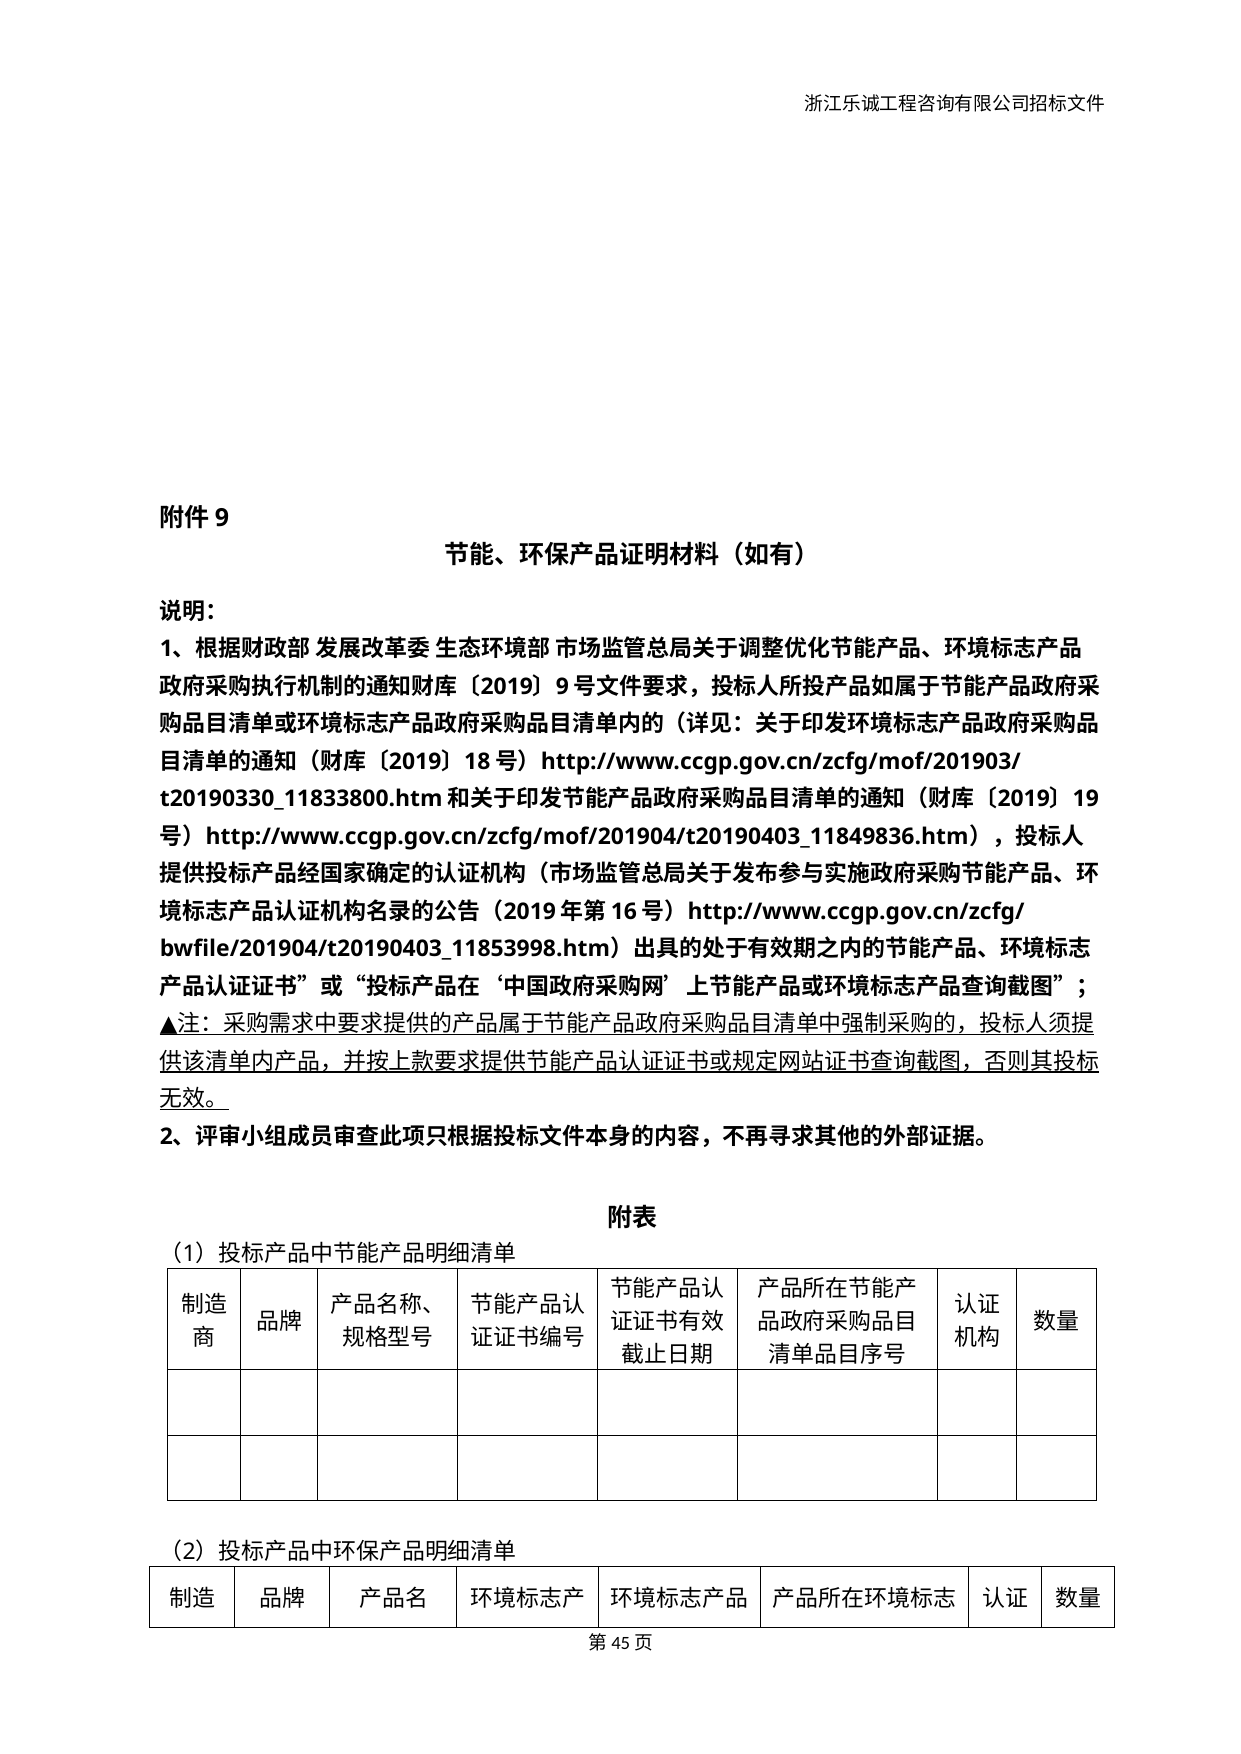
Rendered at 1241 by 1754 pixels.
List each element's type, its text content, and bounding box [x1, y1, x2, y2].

text ▲注：采购需求中要求提供的产品属于节能产品政府采购品目清单中强制采购的，投标人须提供该清单内产品，并按上款要求提供节能产品认证证书或规定网站证书查询截图，否则其投标无效。 [159, 1002, 1104, 1114]
text （2）投标产品中环保产品明细清单 [159, 1533, 1104, 1566]
text 说明： [159, 589, 1104, 627]
text 2、评审小组成员审查此项只根据投标文件本身的内容，不再寻求其他的外部证据。 [159, 1114, 1104, 1152]
table_header 环境标志产品认证证书编号 [457, 1567, 598, 1627]
text （1）投标产品中节能产品明细清单 [159, 1235, 1104, 1268]
table_header 环境标志产品认证证书有效截止日期 [599, 1567, 760, 1627]
table_cell [318, 1370, 457, 1435]
table_header 认证机构 [969, 1567, 1041, 1627]
table_cell [241, 1436, 317, 1500]
table_header 制造商 [150, 1567, 234, 1627]
table_header 节能产品认证证书有效截止日期 [598, 1269, 737, 1369]
table_header 制造商 [168, 1269, 240, 1369]
table_header 产品所在节能产品政府采购品目清单品目序号 [738, 1269, 937, 1369]
table_header 产品名称、规格型号 [330, 1567, 456, 1627]
table_header 产品名称、规格型号 [318, 1269, 457, 1369]
text 1、根据财政部 发展改革委 生态环境部 市场监管总局关于调整优化节能产品、环境标志产品政府采购执行机制的通知财库〔2019〕9号文件要求，投标人所投产品如属于节能产品政府采购品目清单或环境标志产品政府采购品目清单内的（详见：关于印发环境标志产品政府采购品目清单的通知（财库〔2019〕18号）http://www.ccgp.gov.cn/zcfg/mof/201903/t20190330_11833800.htm和关于印发节能产品政府采购品目清单的通知（财库〔2019〕19号）http://www.ccgp.gov.cn/zcfg/mof/201904/t20190403_11849836.htm），投标人提供投标产品经国家确定的认证机构（市场监管总局关于发布参与实施政府采购节能产品、环境标志产品认证机构名录的公告（2019年第16号）http://www.ccgp.gov.cn/zcfg/bwfile/201904/t20190403_11853998.htm）出具的处于有效期之内的节能产品、环境标志产品认证证书”或“投标产品在‘中国政府采购网’上节能产品或环境标志产品查询截图”； [159, 627, 1104, 1002]
table_cell [598, 1370, 737, 1435]
table_header 认证机构 [938, 1269, 1016, 1369]
table_cell [938, 1436, 1016, 1500]
text 附件9 [159, 493, 1104, 535]
table_cell [168, 1370, 240, 1435]
table_cell [318, 1436, 457, 1500]
table_header 数量 [1042, 1567, 1114, 1627]
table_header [761, 1567, 968, 1627]
table_header 品牌 [241, 1269, 317, 1369]
table_cell [738, 1436, 937, 1500]
text 节能、环保产品证明材料（如有） [159, 535, 1104, 571]
table_cell [1017, 1370, 1096, 1435]
table_cell [458, 1436, 597, 1500]
table_cell [1017, 1436, 1096, 1500]
table_cell [241, 1370, 317, 1435]
text 附表 [159, 1193, 1104, 1235]
table_cell [168, 1436, 240, 1500]
table_cell [458, 1370, 597, 1435]
table_header 品牌 [235, 1567, 329, 1627]
table_cell [598, 1436, 737, 1500]
table_header 数量 [1017, 1269, 1096, 1369]
table_header 节能产品认证证书编号 [458, 1269, 597, 1369]
table_cell [938, 1370, 1016, 1435]
table_cell [738, 1370, 937, 1435]
